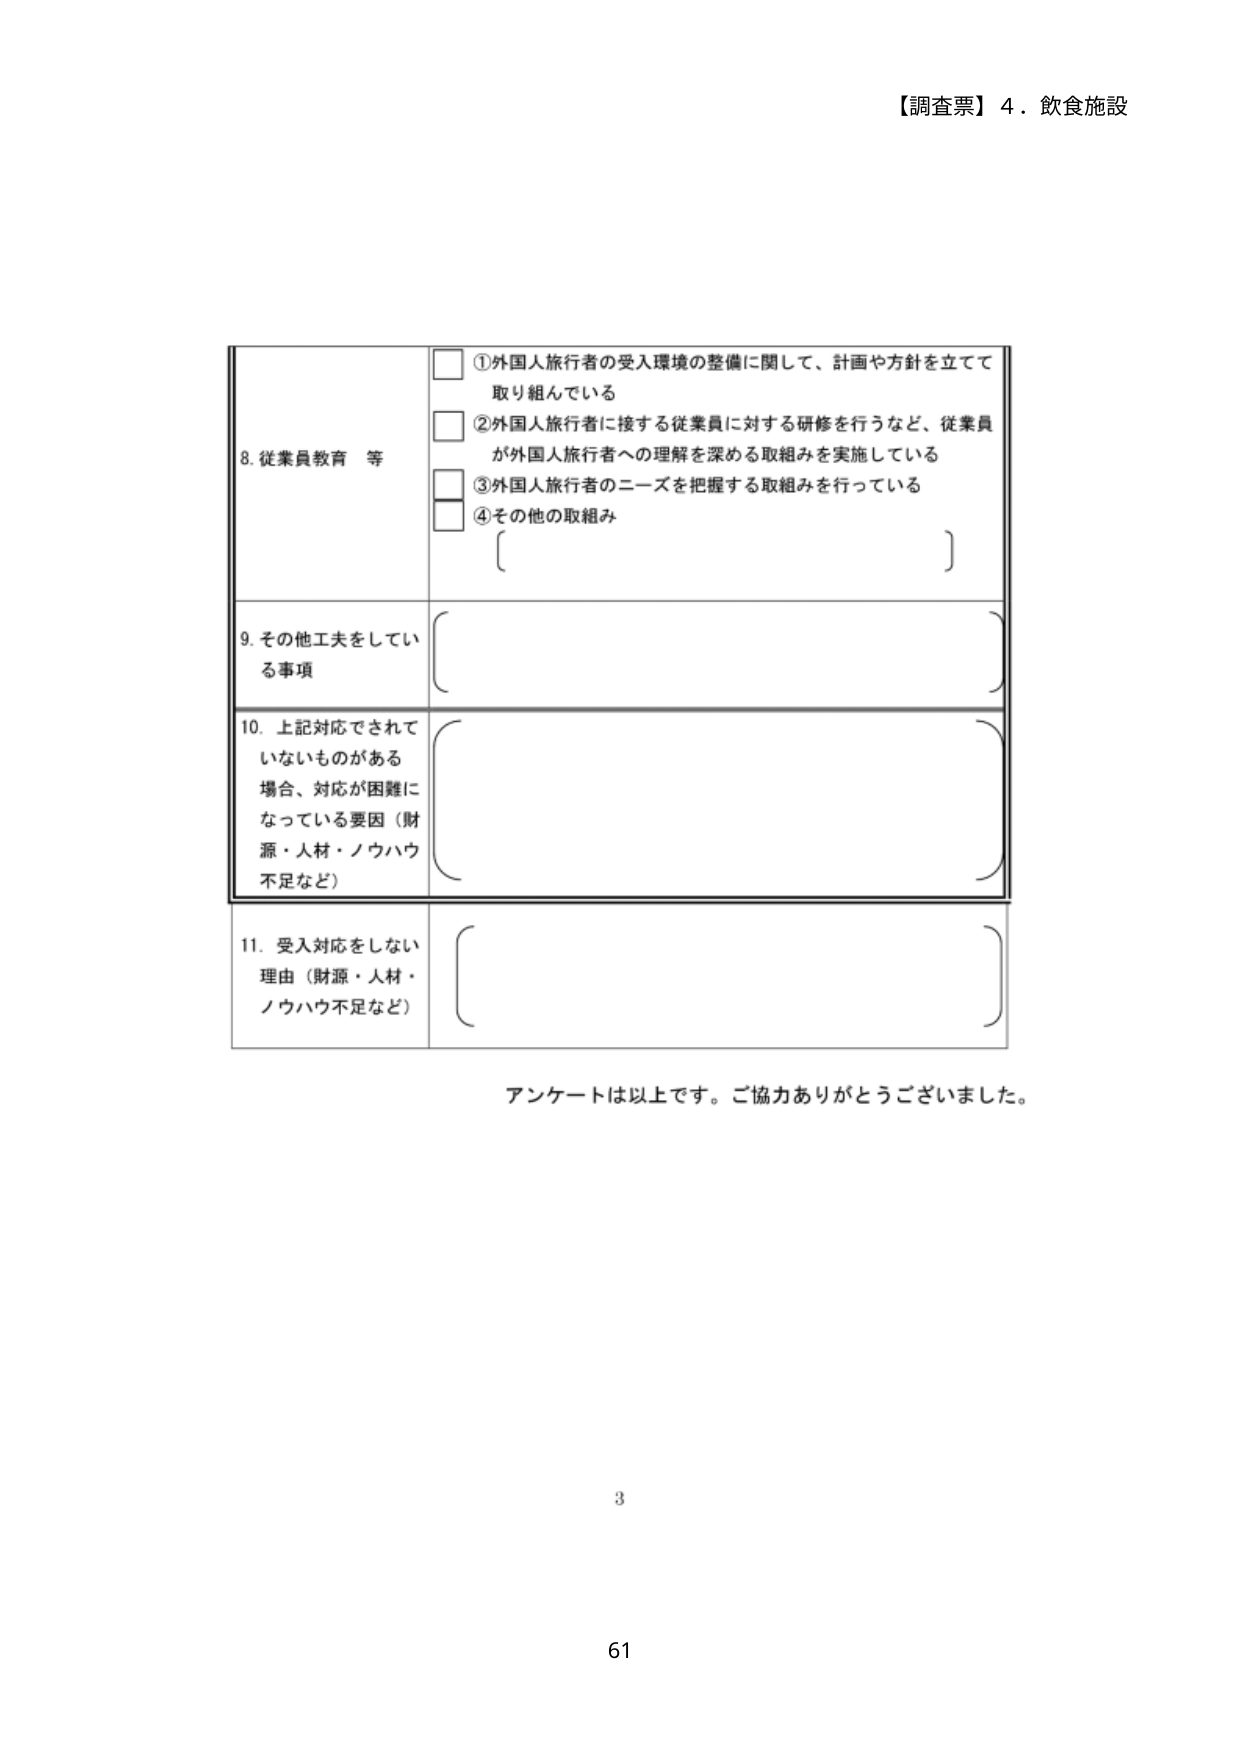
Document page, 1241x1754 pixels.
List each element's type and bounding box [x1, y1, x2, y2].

picture [112, 177, 1128, 1615]
